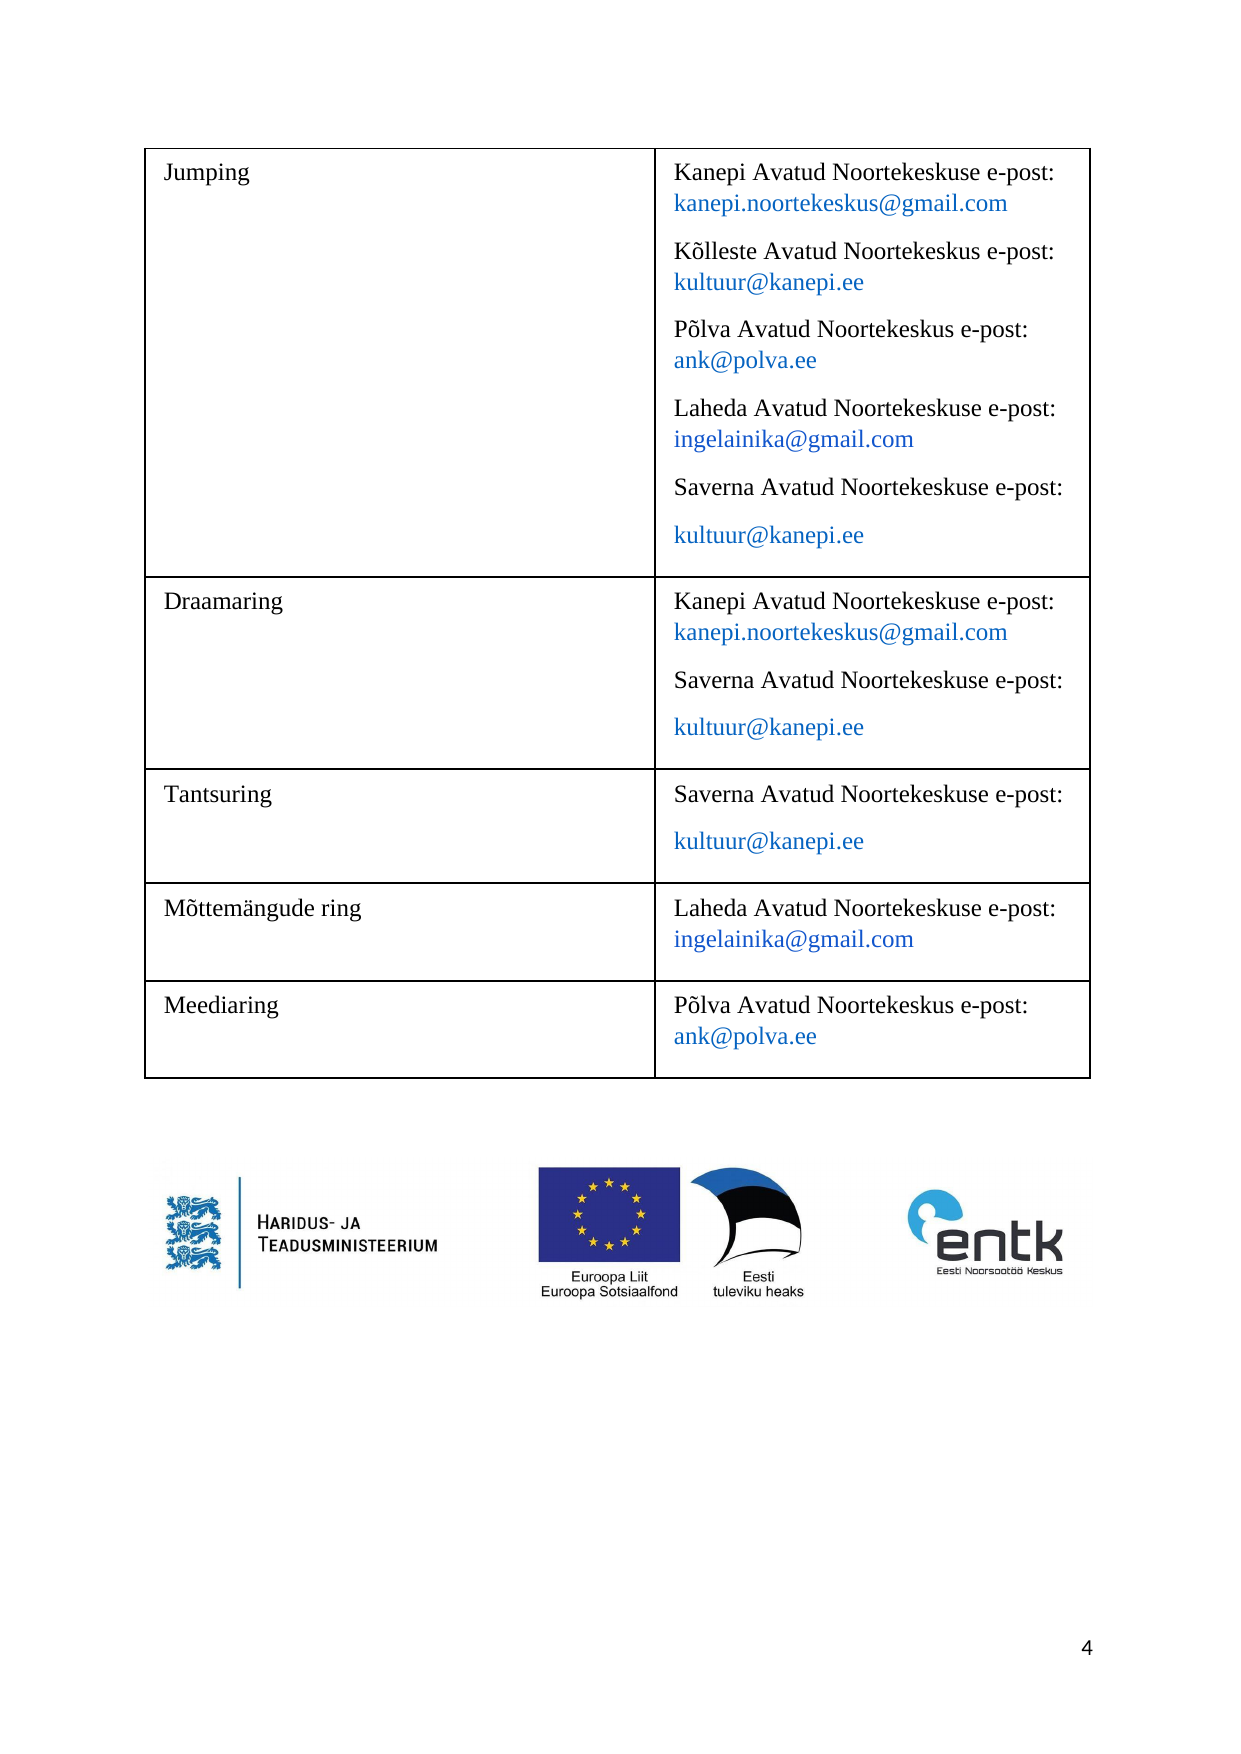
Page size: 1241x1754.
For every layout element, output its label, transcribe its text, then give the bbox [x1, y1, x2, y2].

table_cell Põlva Avatud Noortekeskus e-post: ank@polva.ee [656, 982, 1089, 1077]
table_cell Draamaring [146, 578, 654, 768]
table_cell Laheda Avatud Noortekeskuse e-post: ingelainika@gmail.com [656, 884, 1089, 979]
table_cell Kanepi Avatud Noortekeskuse e-post: kanepi.noortekeskus@gmail.com Saverna Avatud Noortekeskuse e-post: kultuur@kanepi.ee [656, 578, 1089, 768]
picture [147, 1157, 1093, 1307]
table_cell Saverna Avatud Noortekeskuse e-post: kultuur@kanepi.ee [656, 770, 1089, 882]
table_cell Tantsuring [146, 770, 654, 882]
table_cell Jumping [146, 149, 654, 576]
table_cell Mõttemängude ring [146, 884, 654, 979]
table_cell Kanepi Avatud Noortekeskuse e-post: kanepi.noortekeskus@gmail.com Kõlleste Avatud Noortekeskus e-post: kultuur@kanepi.ee Põlva Avatud Noortekeskus e-post: ank@polva.ee Laheda Avatud Noortekeskuse e-post: ingelainika@gmail.com Saverna Avatud Noortekeskuse e-post: kultuur@kanepi.ee [656, 149, 1089, 576]
table_cell Meediaring [146, 982, 654, 1077]
